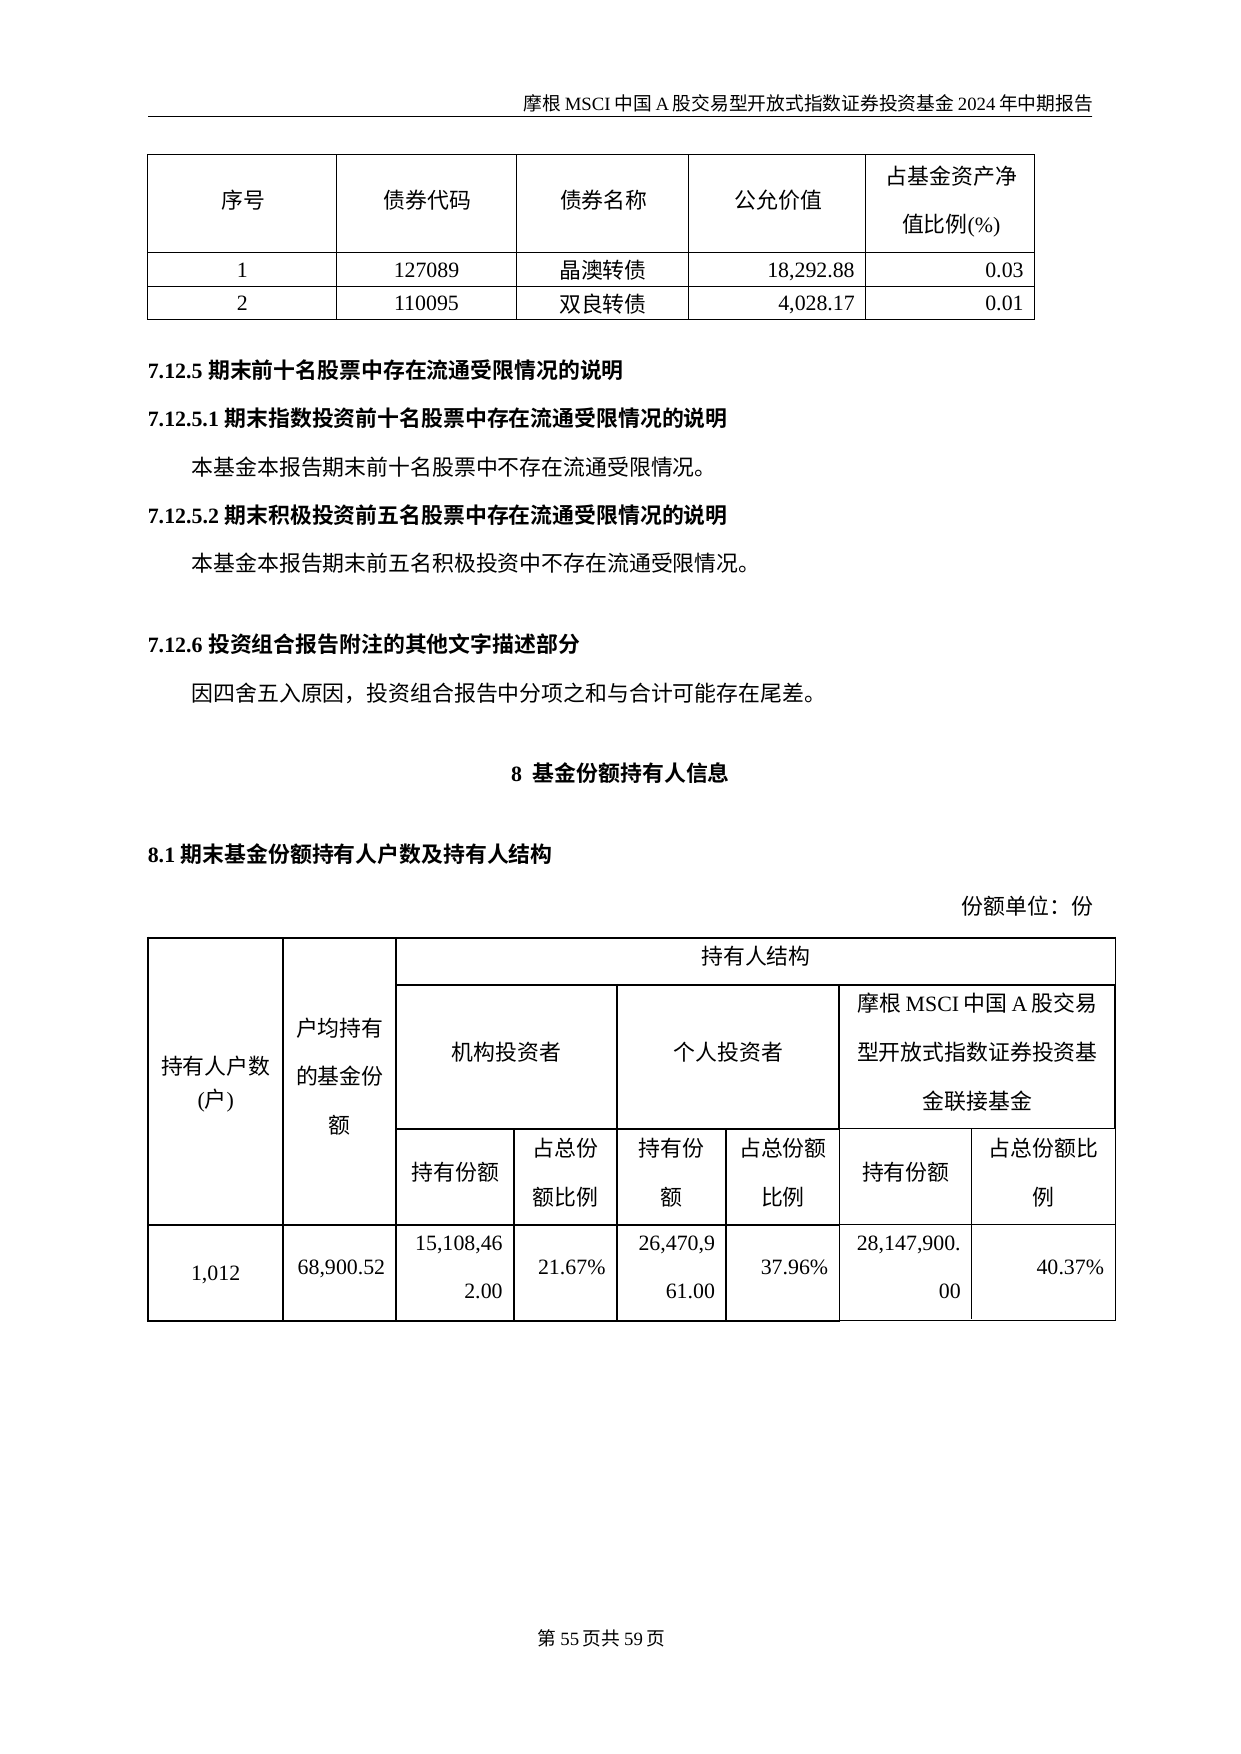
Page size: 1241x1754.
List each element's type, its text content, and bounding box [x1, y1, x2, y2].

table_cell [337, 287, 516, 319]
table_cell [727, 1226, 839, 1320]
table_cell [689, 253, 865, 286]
text 7.12.5.1 期末指数投资前十名股票中存在流通受限情况的说明 [148, 401, 1092, 433]
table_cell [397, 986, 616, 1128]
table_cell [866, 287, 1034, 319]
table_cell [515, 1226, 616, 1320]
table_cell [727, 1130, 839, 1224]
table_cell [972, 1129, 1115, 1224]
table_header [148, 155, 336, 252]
text 本基金本报告期末前五名积极投资中不存在流通受限情况。 [148, 546, 1092, 578]
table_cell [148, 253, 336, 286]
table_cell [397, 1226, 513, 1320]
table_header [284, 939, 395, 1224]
text 份额单位：份 [149, 888, 1092, 921]
text 因四舍五入原因，投资组合报告中分项之和与合计可能存在尾差。 [148, 675, 1092, 708]
subtitle 8 基金份额持有人信息 [148, 756, 1092, 788]
subtitle 8.1 期末基金份额持有人户数及持有人结构 [148, 837, 1092, 869]
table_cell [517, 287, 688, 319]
text 7.12.5 期末前十名股票中存在流通受限情况的说明 [148, 353, 1092, 385]
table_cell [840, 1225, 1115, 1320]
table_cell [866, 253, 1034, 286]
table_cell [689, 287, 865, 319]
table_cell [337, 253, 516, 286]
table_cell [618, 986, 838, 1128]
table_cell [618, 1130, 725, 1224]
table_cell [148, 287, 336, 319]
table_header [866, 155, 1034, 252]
text 7.12.6 投资组合报告附注的其他文字描述部分 [148, 627, 1092, 659]
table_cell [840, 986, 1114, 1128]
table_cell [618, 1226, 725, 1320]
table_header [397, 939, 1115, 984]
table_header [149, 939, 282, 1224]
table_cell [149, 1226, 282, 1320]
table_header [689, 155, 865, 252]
text 7.12.5.2 期末积极投资前五名股票中存在流通受限情况的说明 [148, 498, 1092, 530]
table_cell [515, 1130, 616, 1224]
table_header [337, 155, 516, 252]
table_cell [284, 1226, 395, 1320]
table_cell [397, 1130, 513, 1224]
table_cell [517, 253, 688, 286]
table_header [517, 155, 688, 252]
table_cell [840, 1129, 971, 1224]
text 本基金本报告期末前十名股票中不存在流通受限情况。 [148, 449, 1092, 482]
